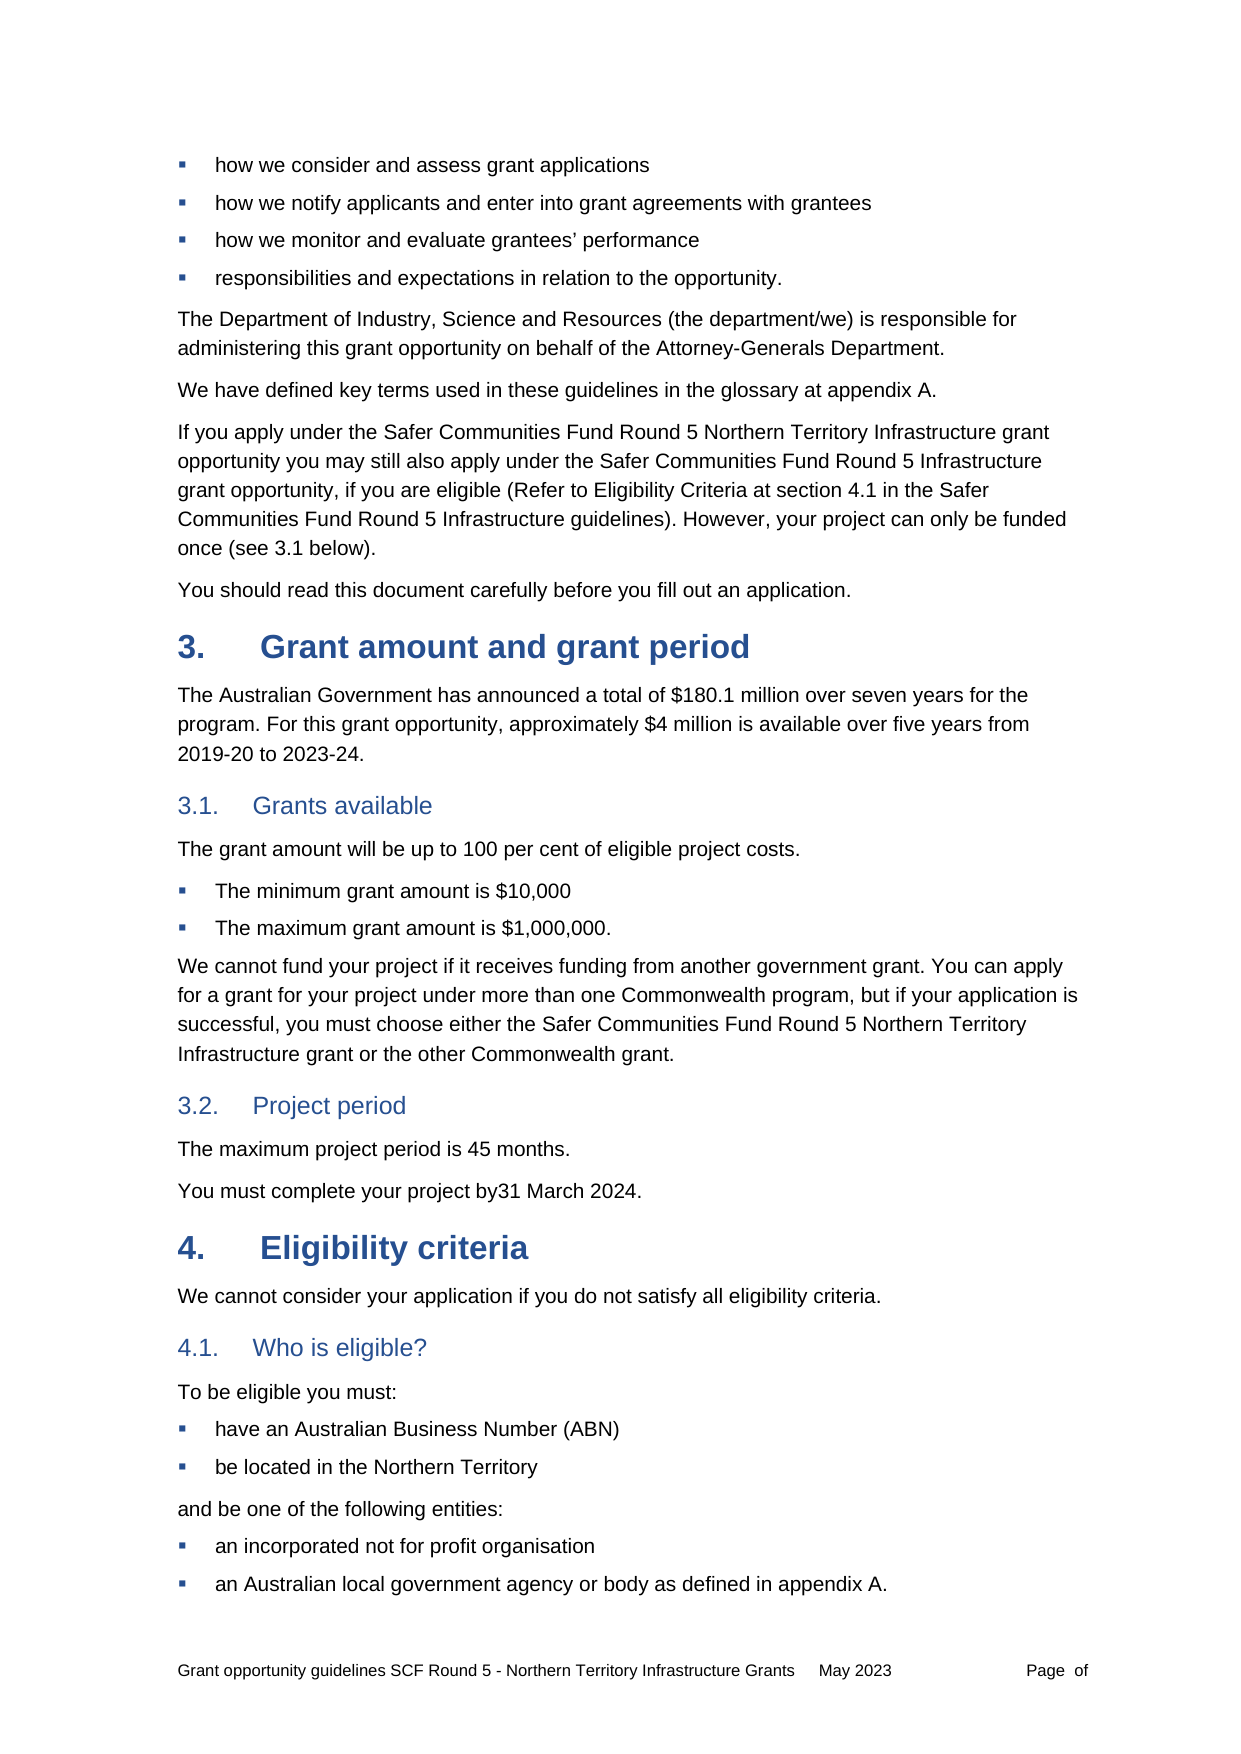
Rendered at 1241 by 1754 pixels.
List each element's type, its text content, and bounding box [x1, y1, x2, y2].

text You must complete your project by31 March 2024. [177, 1174, 1092, 1203]
text We cannot consider your application if you do not satisfy all eligibility criteria. [177, 1279, 1092, 1308]
text The maximum project period is 45 months. [177, 1132, 1092, 1161]
list We cannot fund your project if it receives funding from another government grant. You can apply for a grant for your project under more than one Commonwealth program, but if your application is successful, you must choose either the Safer Communities Fund Round 5 Northern Territory Infrastructure grant or the other Commonwealth grant. [177, 949, 1092, 1065]
list responsibilities and expectations in relation to the opportunity. [177, 260, 1092, 289]
text To be eligible you must: [177, 1374, 1092, 1404]
list The minimum grant amount is $10,000 [177, 874, 1092, 903]
list have an Australian Business Number (ABN) [177, 1412, 1092, 1441]
subtitle Project period [177, 1090, 1092, 1119]
text You should read this document carefully before you fill out an application. [177, 573, 1092, 602]
list how we consider and assess grant applications [177, 148, 1092, 177]
subtitle Who is eligible? [177, 1333, 1092, 1362]
subtitle Grants available [177, 790, 1092, 819]
subtitle Eligibility criteria [177, 1228, 1092, 1266]
list The maximum grant amount is $1,000,000. [177, 911, 1092, 940]
text and be one of the following entities: [177, 1491, 1092, 1520]
list an incorporated not for profit organisation [177, 1529, 1092, 1558]
text We have defined key terms used in these guidelines in the glossary at appendix A. [177, 373, 1092, 402]
text If you apply under the Safer Communities Fund Round 5 Northern Territory Infrastructure grant opportunity you may still also apply under the Safer Communities Fund Round 5 Infrastructure grant opportunity, if you are eligible (Refer to Eligibility Criteria at section 4.1 in the Safer Communities Fund Round 5 Infrastructure guidelines). However, your project can only be funded once (see 3.1 below). [177, 414, 1092, 560]
text The Department of Industry, Science and Resources (the department/we) is responsible for administering this grant opportunity on behalf of the Attorney-Generals Department. [177, 302, 1092, 360]
text The Australian Government has announced a total of $180.1 million over seven years for the program. For this grant opportunity, approximately $4 million is available over five years from 2019-20 to 2023-24. [177, 678, 1092, 765]
list how we notify applicants and enter into grant agreements with grantees [177, 185, 1092, 214]
text The grant amount will be up to 100 per cent of eligible project costs. [177, 832, 1092, 861]
list an Australian local government agency or body as defined in appendix A. [177, 1566, 1092, 1595]
list how we monitor and evaluate grantees’ performance [177, 223, 1092, 252]
list be located in the Northern Territory [177, 1449, 1092, 1479]
subtitle Grant amount and grant period [177, 627, 1092, 665]
